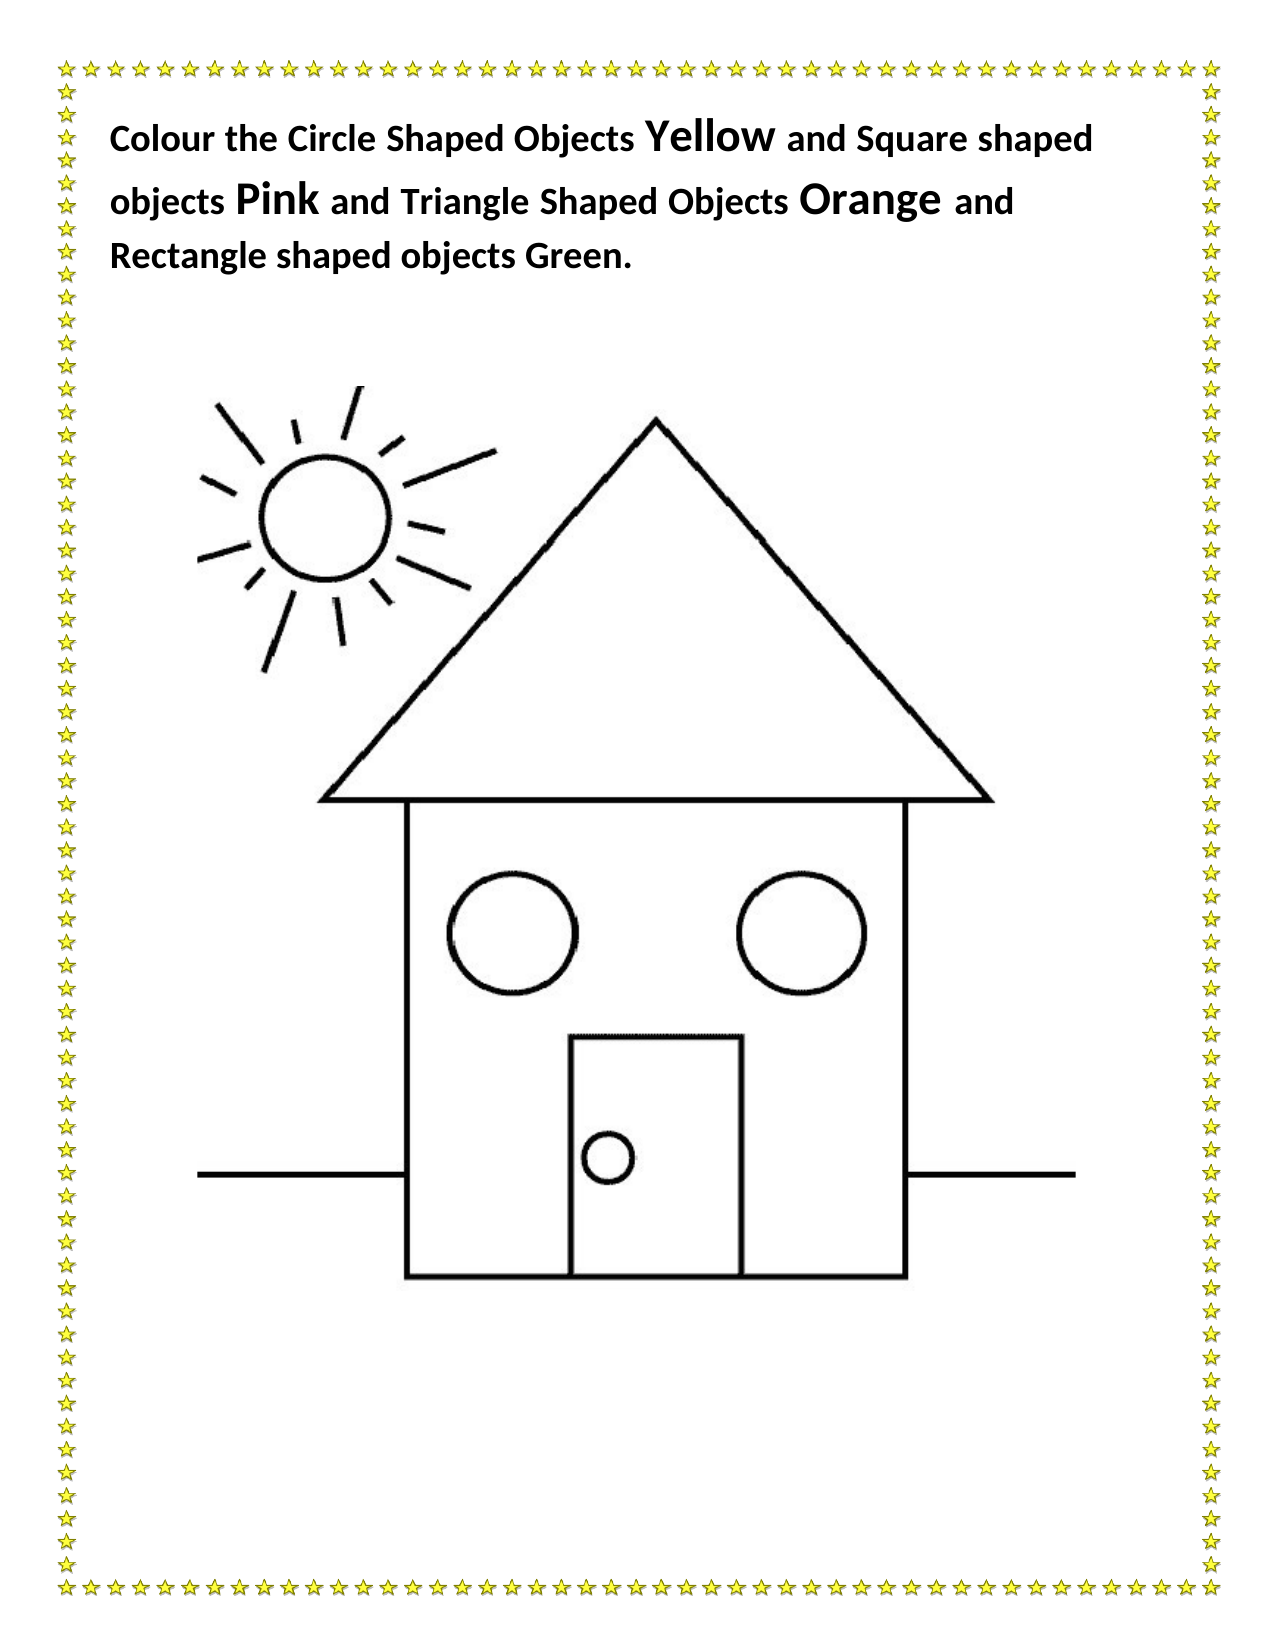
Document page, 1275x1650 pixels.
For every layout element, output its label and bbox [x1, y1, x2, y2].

picture [57, 60, 1221, 1596]
